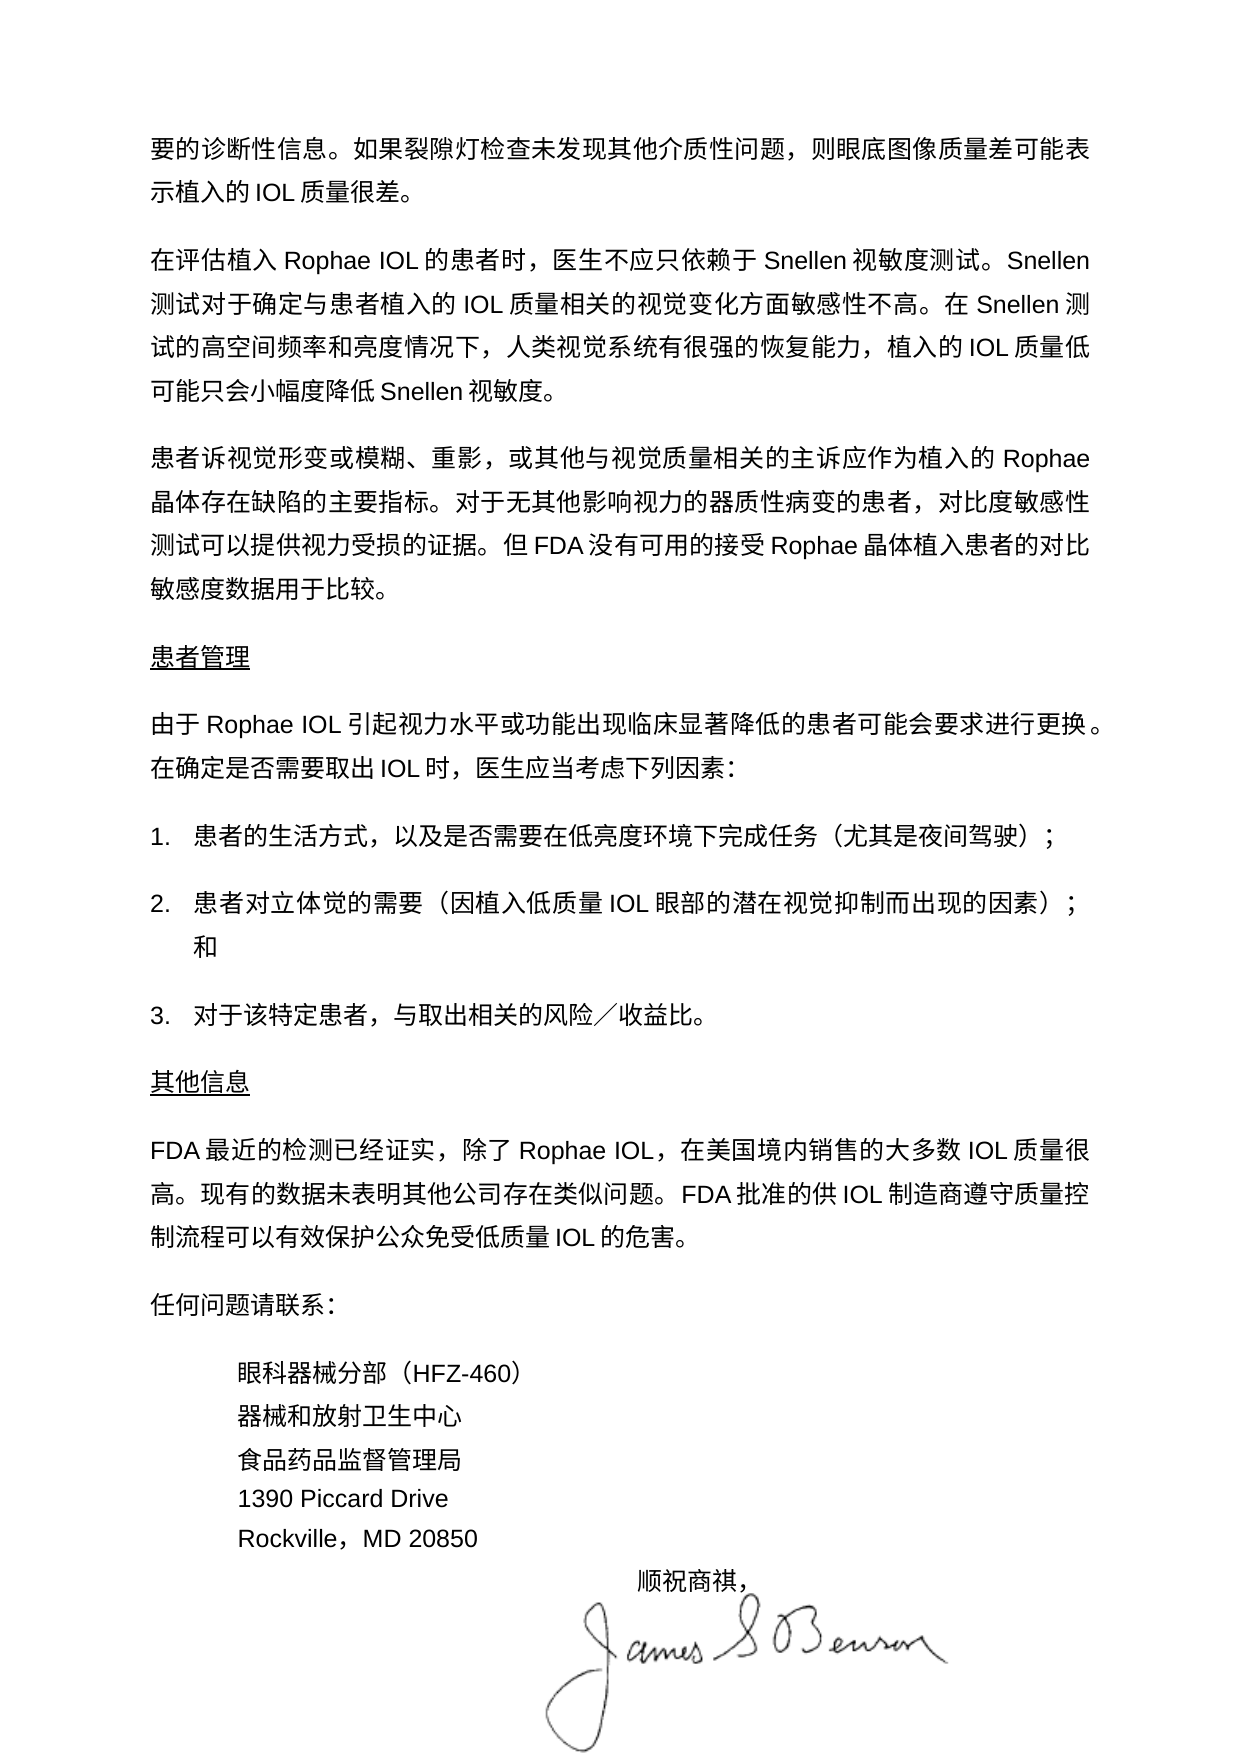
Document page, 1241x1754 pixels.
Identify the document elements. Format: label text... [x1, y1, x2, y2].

text 顺祝商祺， [637, 1561, 1090, 1598]
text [150, 129, 1090, 209]
list 患者的生活方式，以及是否需要在低亮度环境下完成任务（尤其是夜间驾驶）； [150, 816, 1090, 852]
text 其他信息 [150, 1063, 1090, 1099]
text 1390 Piccard Drive [237, 1483, 1090, 1512]
text 食品药品监督管理局 [237, 1440, 1090, 1476]
list 对于该特定患者，与取出相关的风险／收益比。 [150, 995, 1090, 1031]
text 由于Rophae IOL引起视力水平或功能出现临床显著降低的患者可能会要求进行更换。在确定是否需要取出IOL时，医生应当考虑下列因素： [150, 705, 1090, 784]
text Rockville，MD 20850 [237, 1518, 1090, 1554]
text 患者诉视觉形变或模糊、重影，或其他与视觉质量相关的主诉应作为植入的Rophae晶体存在缺陷的主要指标。对于无其他影响视力的器质性病变的患者，对比度敏感性测试可以提供视力受损的证据。但FDA没有可用的接受Rophae晶体植入患者的对比敏感度数据用于比较。 [150, 439, 1090, 605]
text 患者管理 [150, 637, 1090, 673]
picture [543, 1592, 953, 1754]
text 眼科器械分部（HFZ-460） [237, 1353, 1090, 1389]
text 任何问题请联系： [150, 1285, 1090, 1322]
list 患者对立体觉的需要（因植入低质量IOL眼部的潜在视觉抑制而出现的因素）；和 [150, 884, 1090, 963]
text FDA最近的检测已经证实，除了Rophae IOL，在美国境内销售的大多数IOL质量很高。现有的数据未表明其他公司存在类似问题。FDA批准的供IOL制造商遵守质量控制流程可以有效保护公众免受低质量IOL的危害。 [150, 1131, 1090, 1254]
text 在评估植入Rophae IOL的患者时，医生不应只依赖于Snellen视敏度测试。Snellen测试对于确定与患者植入的IOL质量相关的视觉变化方面敏感性不高。在Snellen测试的高空间频率和亮度情况下，人类视觉系统有很强的恢复能力，植入的IOL质量低可能只会小幅度降低Snellen视敏度。 [150, 241, 1090, 407]
text 器械和放射卫生中心 [237, 1397, 1090, 1433]
